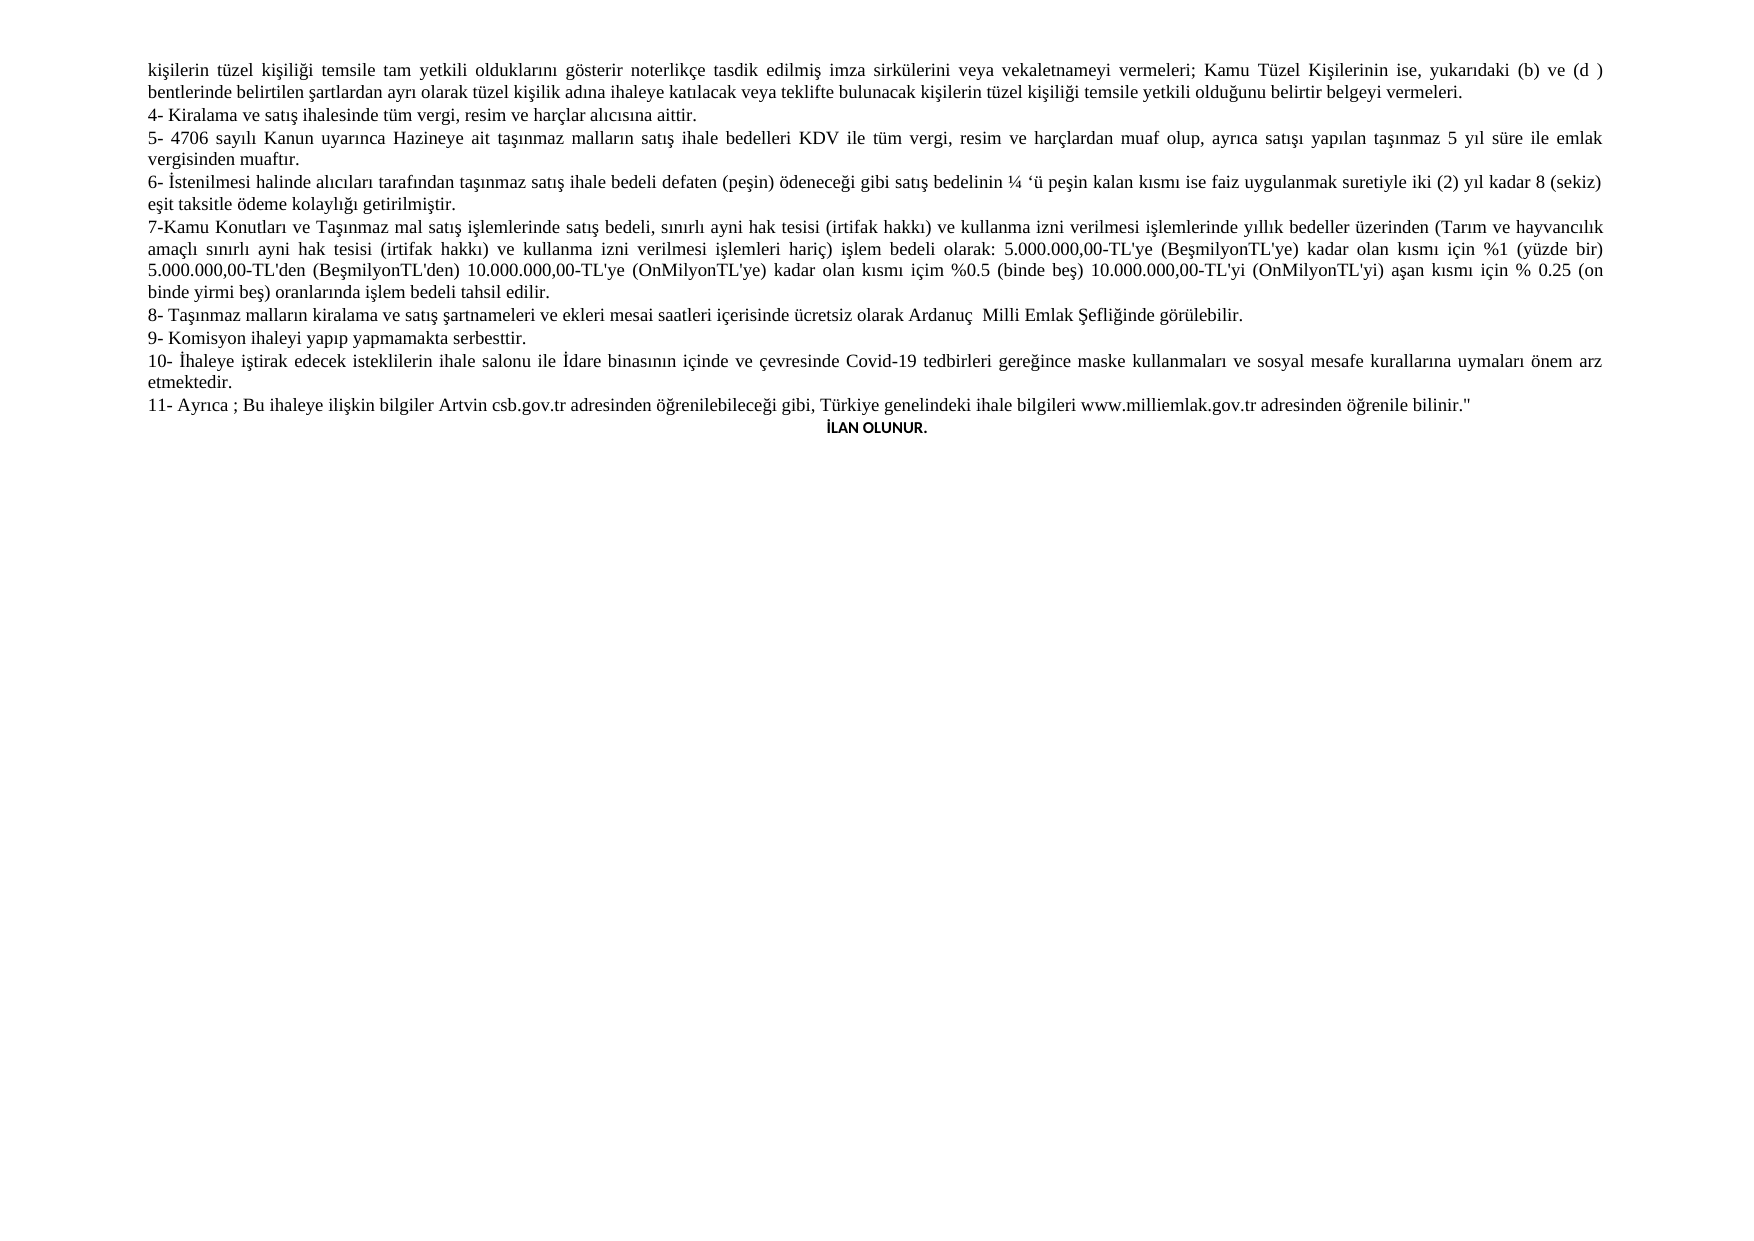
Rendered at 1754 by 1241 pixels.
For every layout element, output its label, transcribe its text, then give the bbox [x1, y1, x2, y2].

text 5- 4706 sayılı Kanun uyarınca Hazineye ait taşınmaz malların satış ihale bedelleri KDV ile tüm vergi, resim ve harçlardan muaf olup, ayrıca satışı yapılan taşınmaz 5 yıl süre ile emlak vergisinden muaftır. [148, 127, 1606, 170]
text 11- Ayrıca ; Bu ihaleye ilişkin bilgiler Artvin csb.gov.tr adresinden öğrenilebileceği gibi, Türkiye genelindeki ihale bilgileri www.milliemlak.gov.tr adresinden öğrenile bilinir." [148, 394, 1606, 416]
text 4- Kiralama ve satış ihalesinde tüm vergi, resim ve harçlar alıcısına aittir. [148, 104, 1606, 125]
text 7-Kamu Konutları ve Taşınmaz mal satış işlemlerinde satış bedeli, sınırlı ayni hak tesisi (irtifak hakkı) ve kullanma izni verilmesi işlemlerinde yıllık bedeller üzerinden (Tarım ve hayvancılık amaçlı sınırlı ayni hak tesisi (irtifak hakkı) ve kullanma izni verilmesi işlemleri hariç) işlem bedeli olarak: 5.000.000,00-TL'ye (BeşmilyonTL'ye) kadar olan kısmı için %1 (yüzde bir) 5.000.000,00-TL'den (BeşmilyonTL'den) 10.000.000,00-TL'ye (OnMilyonTL'ye) kadar olan kısmı içim %0.5 (binde beş) 10.000.000,00-TL'yi (OnMilyonTL'yi) aşan kısmı için % 0.25 (on binde yirmi beş) oranlarında işlem bedeli tahsil edilir. [148, 216, 1606, 302]
text 8- Taşınmaz malların kiralama ve satış şartnameleri ve ekleri mesai saatleri içerisinde ücretsiz olarak Ardanuç Milli Emlak Şefliğinde görülebilir. [148, 303, 1606, 325]
text 9- Komisyon ihaleyi yapıp yapmamakta serbesttir. [148, 327, 1606, 348]
text 6- İstenilmesi halinde alıcıları tarafından taşınmaz satış ihale bedeli defaten (peşin) ödeneceği gibi satış bedelinin ¼ ‘ü peşin kalan kısmı ise faiz uygulanmak suretiyle iki (2) yıl kadar 8 (sekiz) eşit taksitle ödeme kolaylığı getirilmiştir. [148, 171, 1606, 214]
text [148, 59, 1606, 102]
text İLAN OLUNUR. [148, 417, 1606, 437]
text 10- İhaleye iştirak edecek isteklilerin ihale salonu ile İdare binasının içinde ve çevresinde Covid-19 tedbirleri gereğince maske kullanmaları ve sosyal mesafe kurallarına uymaları önem arz etmektedir. [148, 349, 1606, 393]
